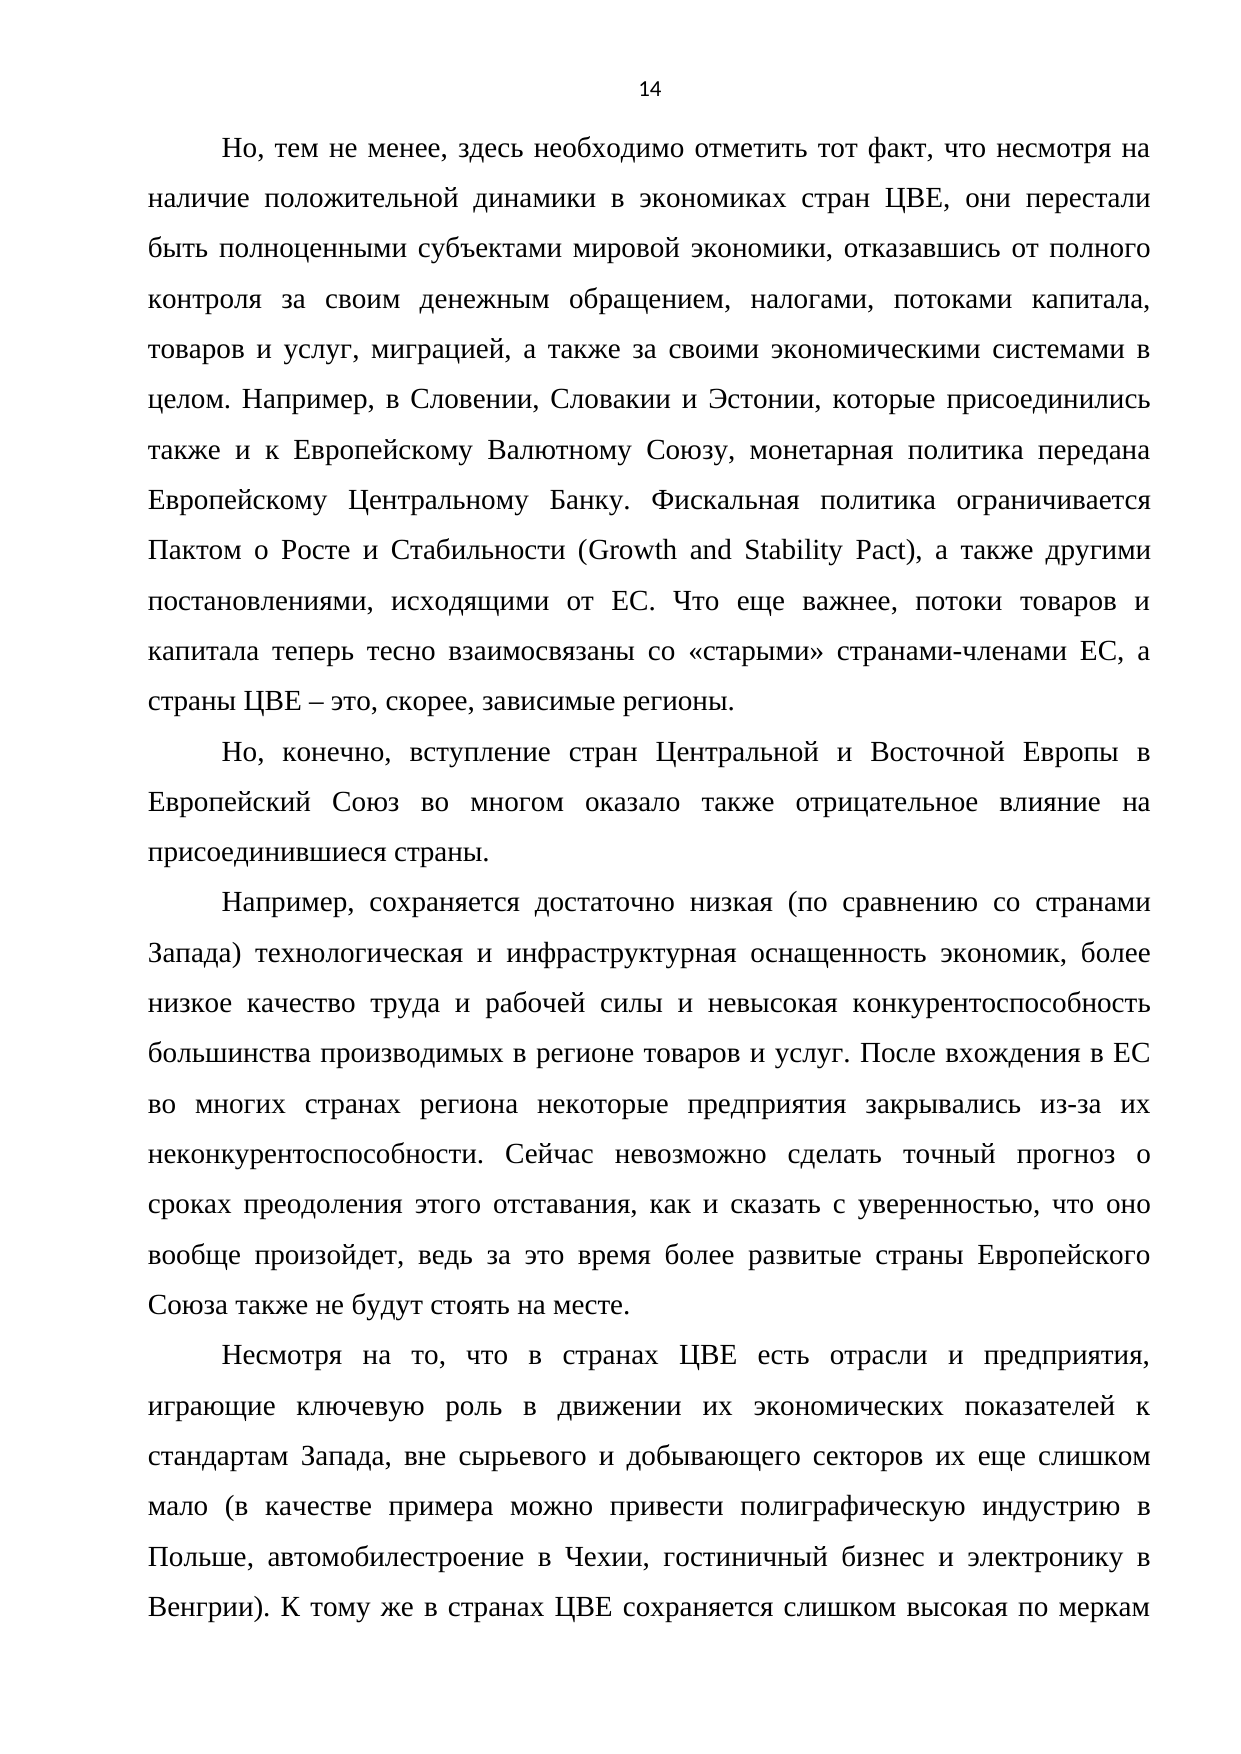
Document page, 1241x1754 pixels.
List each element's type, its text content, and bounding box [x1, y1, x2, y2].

text Например, сохраняется достаточно низкая (по сравнению со странами Запада) технологическая и инфраструктурная оснащенность экономик, более низкое качество труда и рабочей силы и невысокая конкурентоспособность большинства производимых в регионе товаров и услуг. После вхождения в ЕС во многих странах региона некоторые предприятия закрывались из-за их неконкурентоспособности. Сейчас невозможно сделать точный прогноз о сроках преодоления этого отставания, как и сказать с уверенностью, что оно вообще произойдет, ведь за это время более развитые страны Европейского Союза также не будут стоять на месте. [148, 884, 1152, 1321]
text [148, 1337, 1152, 1622]
text Но, конечно, вступление стран Центральной и Восточной Европы в Европейский Союз во многом оказало также отрицательное влияние на присоединившиеся страны. [148, 734, 1152, 868]
text Но, тем не менее, здесь необходимо отметить тот факт, что несмотря на наличие положительной динамики в экономиках стран ЦВЕ, они перестали быть полноценными субъектами мировой экономики, отказавшись от полного контроля за своим денежным обращением, налогами, потоками капитала, товаров и услуг, миграцией, а также за своими экономическими системами в целом. Например, в Словении, Словакии и Эстонии, которые присоединились также и к Европейскому Валютному Союзу, монетарная политика передана Европейскому Центральному Банку. Фискальная политика ограничивается Пактом о Росте и Стабильности (Growth and Stability Pact), а также другими постановлениями, исходящими от ЕС. Что еще важнее, потоки товаров и капитала теперь тесно взаимосвязаны со «старыми» странами-членами ЕС, а страны ЦВЕ – это, скорее, зависимые регионы. [148, 130, 1152, 717]
